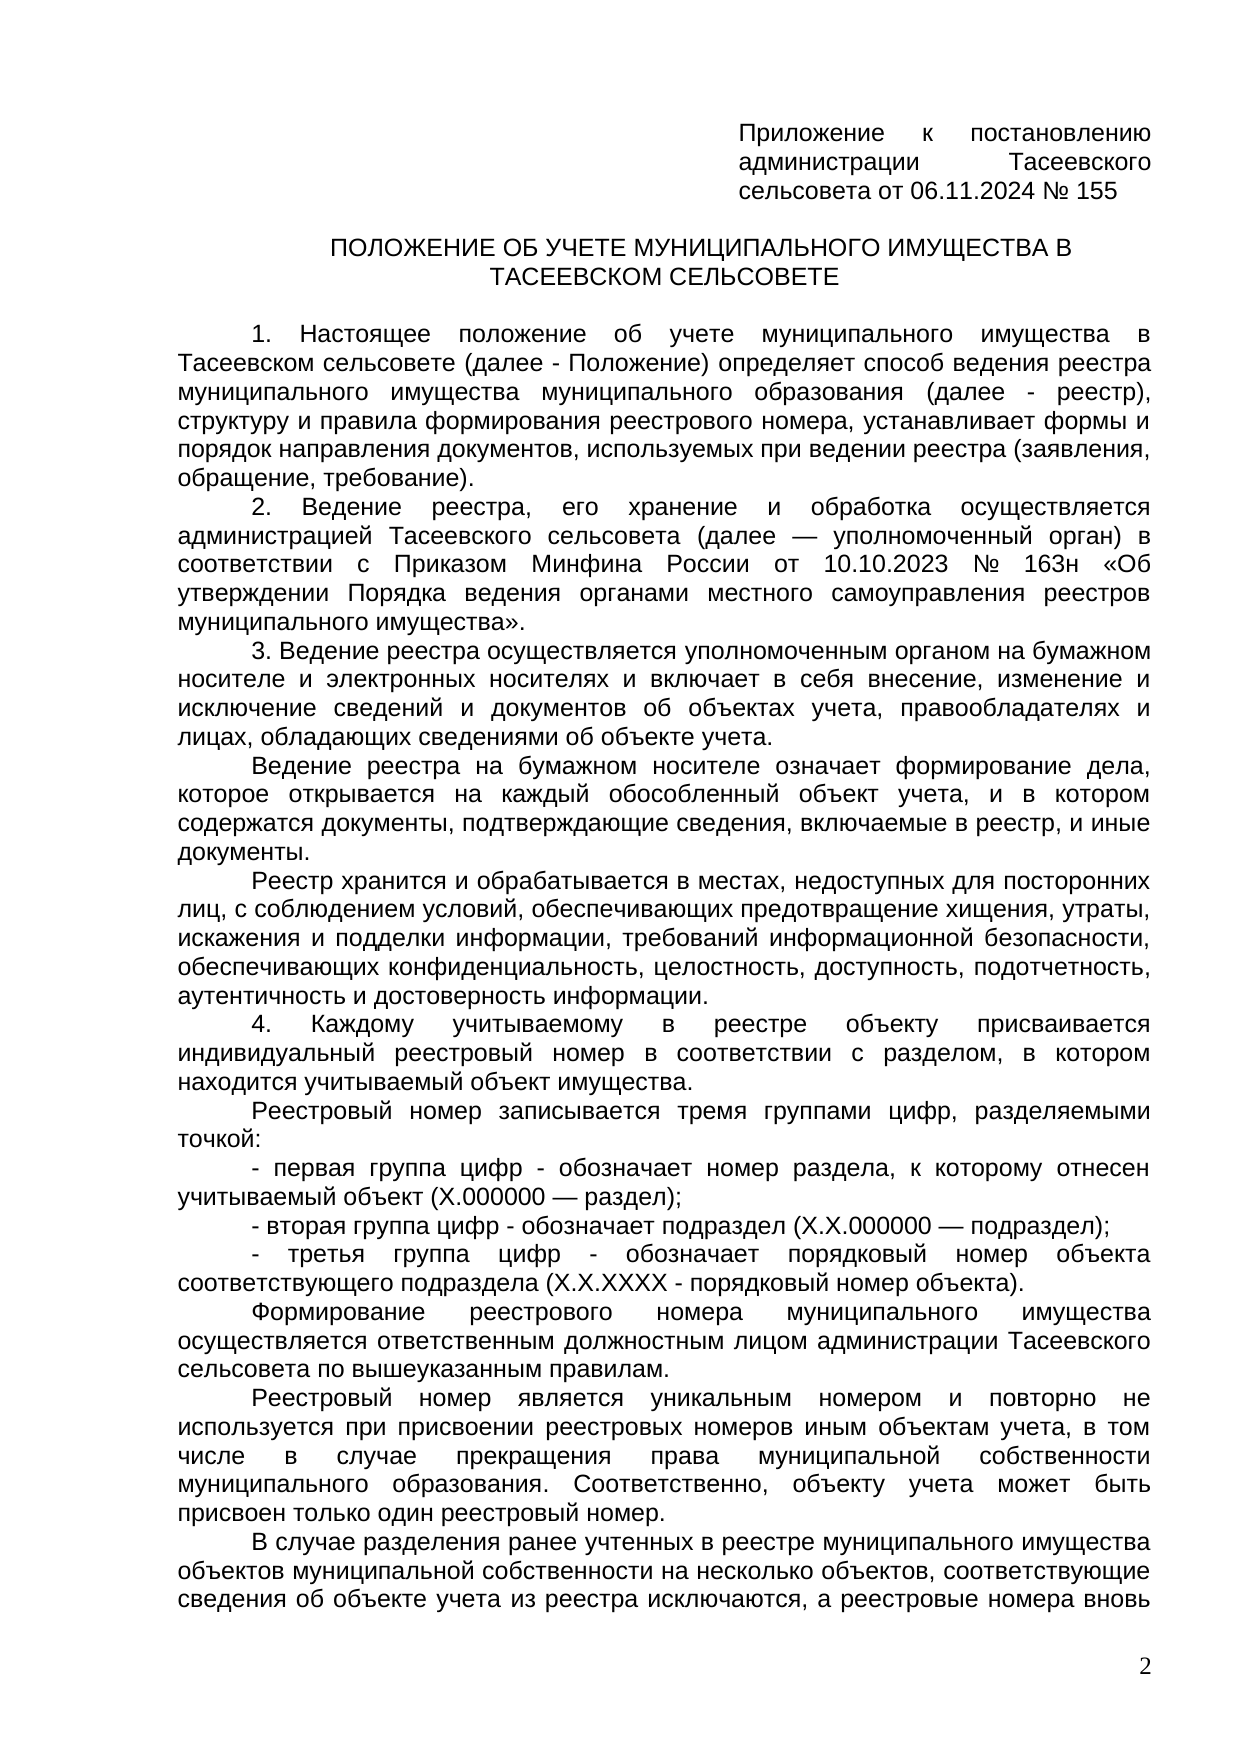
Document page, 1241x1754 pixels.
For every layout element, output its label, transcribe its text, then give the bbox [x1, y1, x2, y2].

text 1. Настоящее положение об учете муниципального имущества в Тасеевском сельсовете (далее - Положение) определяет способ ведения реестра муниципального имущества муниципального образования (далее - реестр), структуру и правила формирования реестрового номера, устанавливает формы и порядок направления документов, используемых при ведении реестра (заявления, обращение, требование). [177, 319, 1152, 492]
text Реестровый номер является уникальным номером и повторно не используется при присвоении реестровых номеров иным объектам учета, в том числе в случае прекращения права муниципальной собственности муниципального образования. Соответственно, объекту учета может быть присвоен только один реестровый номер. [177, 1383, 1152, 1527]
text Реестровый номер записывается тремя группами цифр, разделяемыми точкой: [177, 1096, 1152, 1153]
text - третья группа цифр - обозначает порядковый номер объекта соответствующего подраздела (X.X.XXXX - порядковый номер объекта). [177, 1239, 1152, 1297]
text Ведение реестра на бумажном носителе означает формирование дела, которое открывается на каждый обособленный объект учета, и в котором содержатся документы, подтверждающие сведения, включаемые в реестр, и иные документы. [177, 751, 1152, 866]
text ПОЛОЖЕНИЕ ОБ УЧЕТЕ МУНИЦИПАЛЬНОГО ИМУЩЕСТВА В ТАСЕЕВСКОМ СЕЛЬСОВЕТЕ [839, 233, 1152, 291]
text 2. Ведение реестра, его хранение и обработка осуществляется администрацией Тасеевского сельсовета (далее — уполномоченный орган) в соответствии с Приказом Минфина России от 10.10.2023 № 163н «Об утверждении Порядка ведения органами местного самоуправления реестров муниципального имущества». [177, 492, 1152, 636]
text - вторая группа цифр - обозначает подраздел (X.X.000000 — подраздел); [177, 1211, 1152, 1239]
text Формирование реестрового номера муниципального имущества осуществляется ответственным должностным лицом администрации Тасеевского сельсовета по вышеуказанным правилам. [177, 1297, 1152, 1383]
text 3. Ведение реестра осуществляется уполномоченным органом на бумажном носителе и электронных носителях и включает в себя внесение, изменение и исключение сведений и документов об объектах учета, правообладателях и лицах, обладающих сведениями об объекте учета. [177, 636, 1152, 751]
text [177, 1527, 1152, 1613]
text 4. Каждому учитываемому в реестре объекту присваивается индивидуальный реестровый номер в соответствии с разделом, в котором находится учитываемый объект имущества. [177, 1009, 1152, 1096]
text Реестр хранится и обрабатывается в местах, недоступных для посторонних лиц, с соблюдением условий, обеспечивающих предотвращение хищения, утраты, искажения и подделки информации, требований информационной безопасности, обеспечивающих конфиденциальность, целостность, доступность, подотчетность, аутентичность и достоверность информации. [177, 866, 1152, 1009]
text Приложение к постановлению администрации Тасеевского сельсовета от 06.11.2024 № 155 [738, 118, 1152, 204]
text - первая группа цифр - обозначает номер раздела, к которому отнесен учитываемый объект (X.000000 — раздел); [177, 1153, 1152, 1211]
text ПОЛОЖЕНИЕ ОБ УЧЕТЕ МУНИЦИПАЛЬНОГО ИМУЩЕСТВА В ТАСЕЕВСКОМ СЕЛЬСОВЕТЕ [177, 233, 489, 291]
